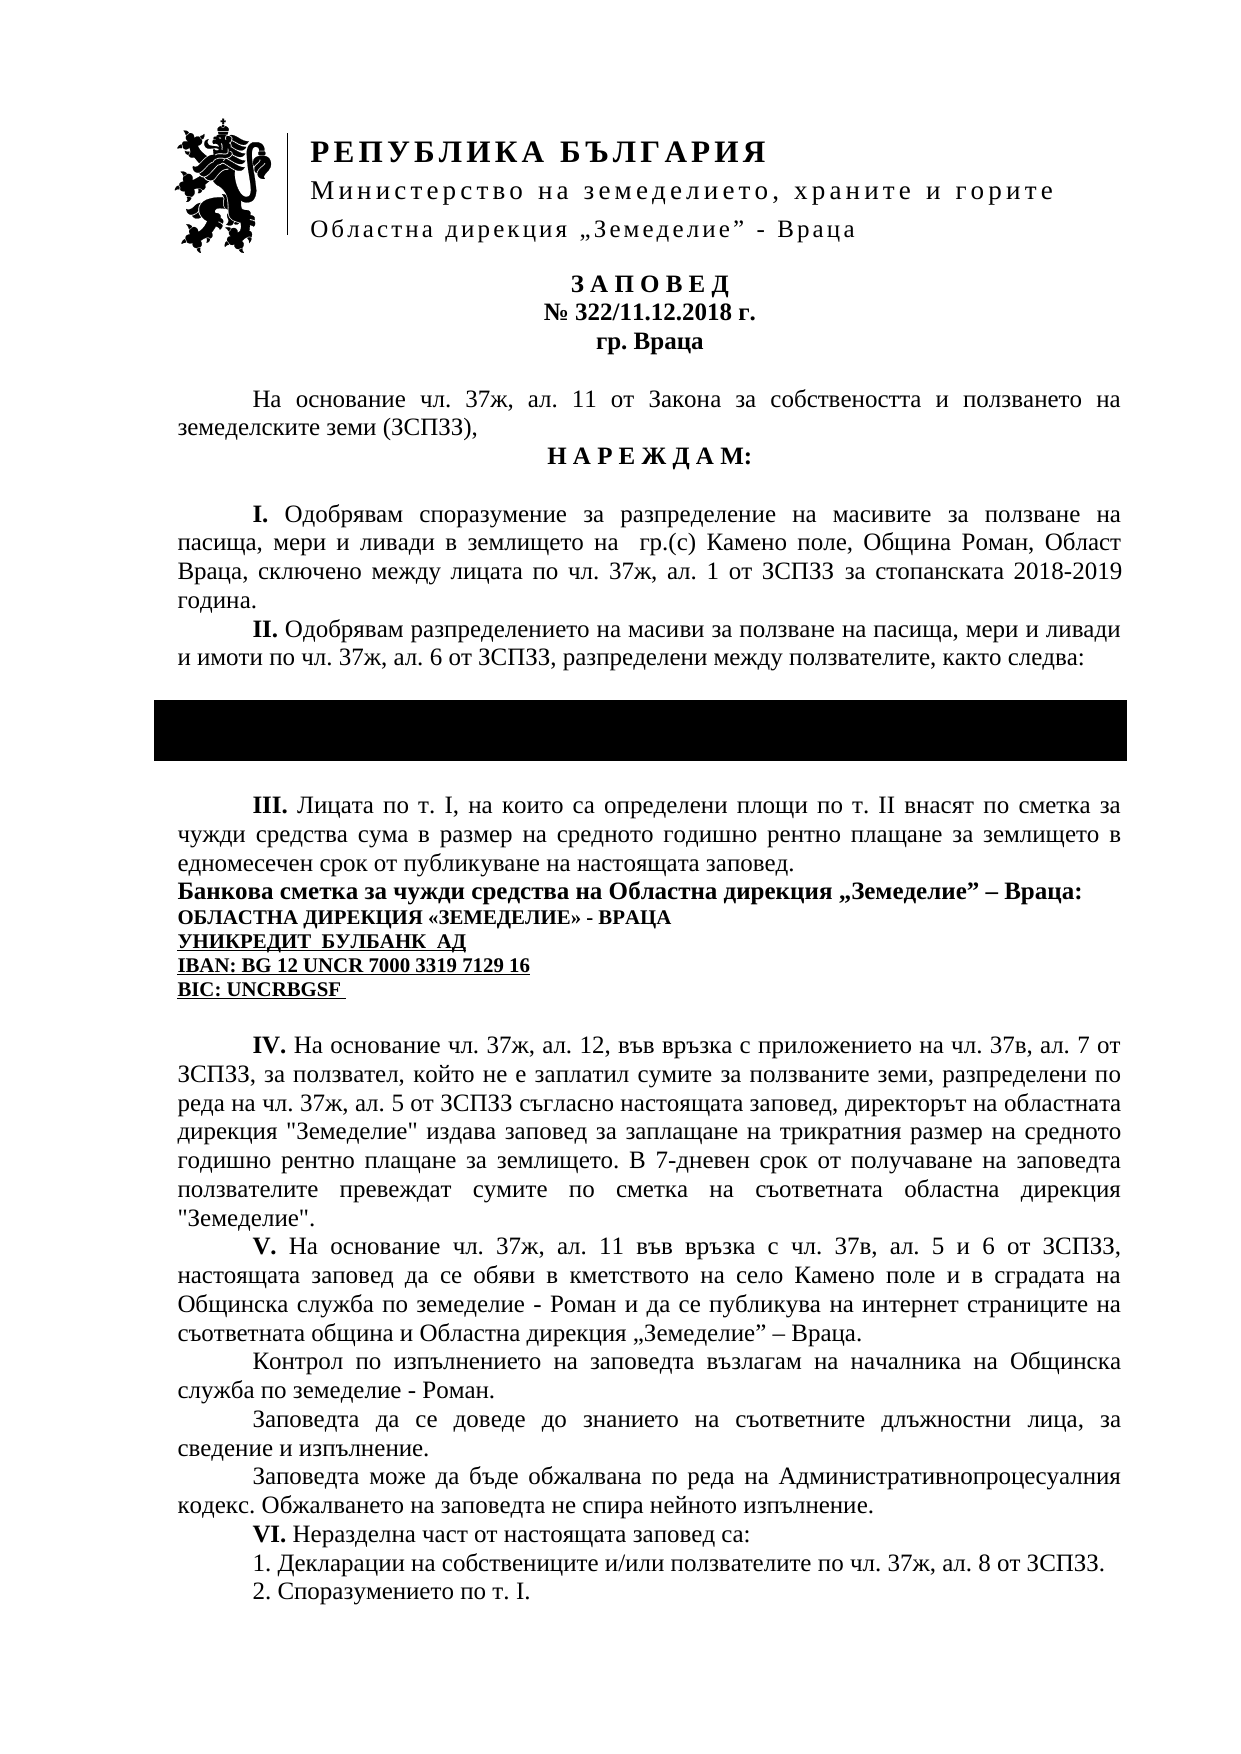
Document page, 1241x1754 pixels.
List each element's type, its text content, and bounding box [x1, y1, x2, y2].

text ОБЛАСТНА ДИРЕКЦИЯ «ЗЕМЕДЕЛИЕ» - ВРАЦА [177, 905, 1122, 929]
text IBAN: BG 12 UNCR 7000 3319 7129 16 [177, 953, 1122, 977]
text VI. Неразделна част от настоящата заповед са: [177, 1519, 1122, 1548]
text Заповедта може да бъде обжалвана по реда на Административнопроцесуалния кодекс. Обжалването на заповедта не спира нейното изпълнение. [177, 1461, 1122, 1519]
text № 322/11.12.2018 г. [177, 297, 1122, 326]
text УНИКРЕДИТ БУЛБАНК АД [177, 929, 1122, 953]
text 1. Декларации на собствениците и/или ползвателите по чл. 37ж, ал. 8 от ЗСПЗЗ. [177, 1548, 1122, 1576]
text Банкова сметка за чужди средства на Областна дирекция „Земеделие” – Враца: [177, 876, 1122, 905]
text З А П О В Е Д [177, 269, 1122, 297]
text V. На основание чл. 37ж, ал. 11 във връзка с чл. 37в, ал. 5 и 6 от ЗСПЗЗ, настоящата заповед да се обяви в кметството на село Камено поле и в сградата на Общинска служба по земеделие - Роман и да се публикува на интернет страниците на съответната община и Областна дирекция „Земеделие” – Враца. [177, 1231, 1122, 1346]
text II. Одобрявам разпределението на масиви за ползване на пасища, мери и ливади и имоти по чл. 37ж, ал. 6 от ЗСПЗЗ, разпределени между ползвателите, както следва: [177, 614, 1122, 671]
text На основание чл. 37ж, ал. 11 от Закона за собствеността и ползването на земеделските земи (ЗСПЗЗ), [177, 384, 1122, 441]
text IV. На основание чл. 37ж, ал. 12, във връзка с приложението на чл. 37в, ал. 7 от ЗСПЗЗ, за ползвател, който не е заплатил сумите за ползваните земи, разпределени по реда на чл. 37ж, ал. 5 от ЗСПЗЗ съгласно настоящата заповед, директорът на областната дирекция "Земеделие" издава заповед за заплащане на трикратния размер на средното годишно рентно плащане за землището. В 7-дневен срок от получаване на заповедта ползвателите превеждат сумите по сметка на съответната областна дирекция "Земеделие". [177, 1030, 1122, 1231]
text BIC: UNCRBGSF [177, 977, 1122, 1001]
text Заповедта да се доведе до знанието на съответните длъжностни лица, за сведение и изпълнение. [177, 1404, 1122, 1461]
text I. Одобрявам споразумение за разпределение на масивите за ползване на пасища, мери и ливади в землището на гр.(с) Камено поле, Община Роман, Област Враца, сключено между лицата по чл. 37ж, ал. 1 от ЗСПЗЗ за стопанската 2018-2019 година. [177, 499, 1122, 614]
text Контрол по изпълнението на заповедта възлагам на началника на Общинска служба по земеделие - Роман. [177, 1346, 1122, 1404]
text гр. Враца [177, 326, 1122, 355]
text Н А Р Е Ж Д А М: [177, 441, 1122, 470]
text 2. Споразумението по т. I. [177, 1576, 1122, 1605]
text III. Лицата по т. I, на които са определени площи по т. II внасят по сметка за чужди средства сума в размер на средното годишно рентно плащане за землището в едномесечен срок от публикуване на настоящата заповед. [177, 790, 1122, 876]
